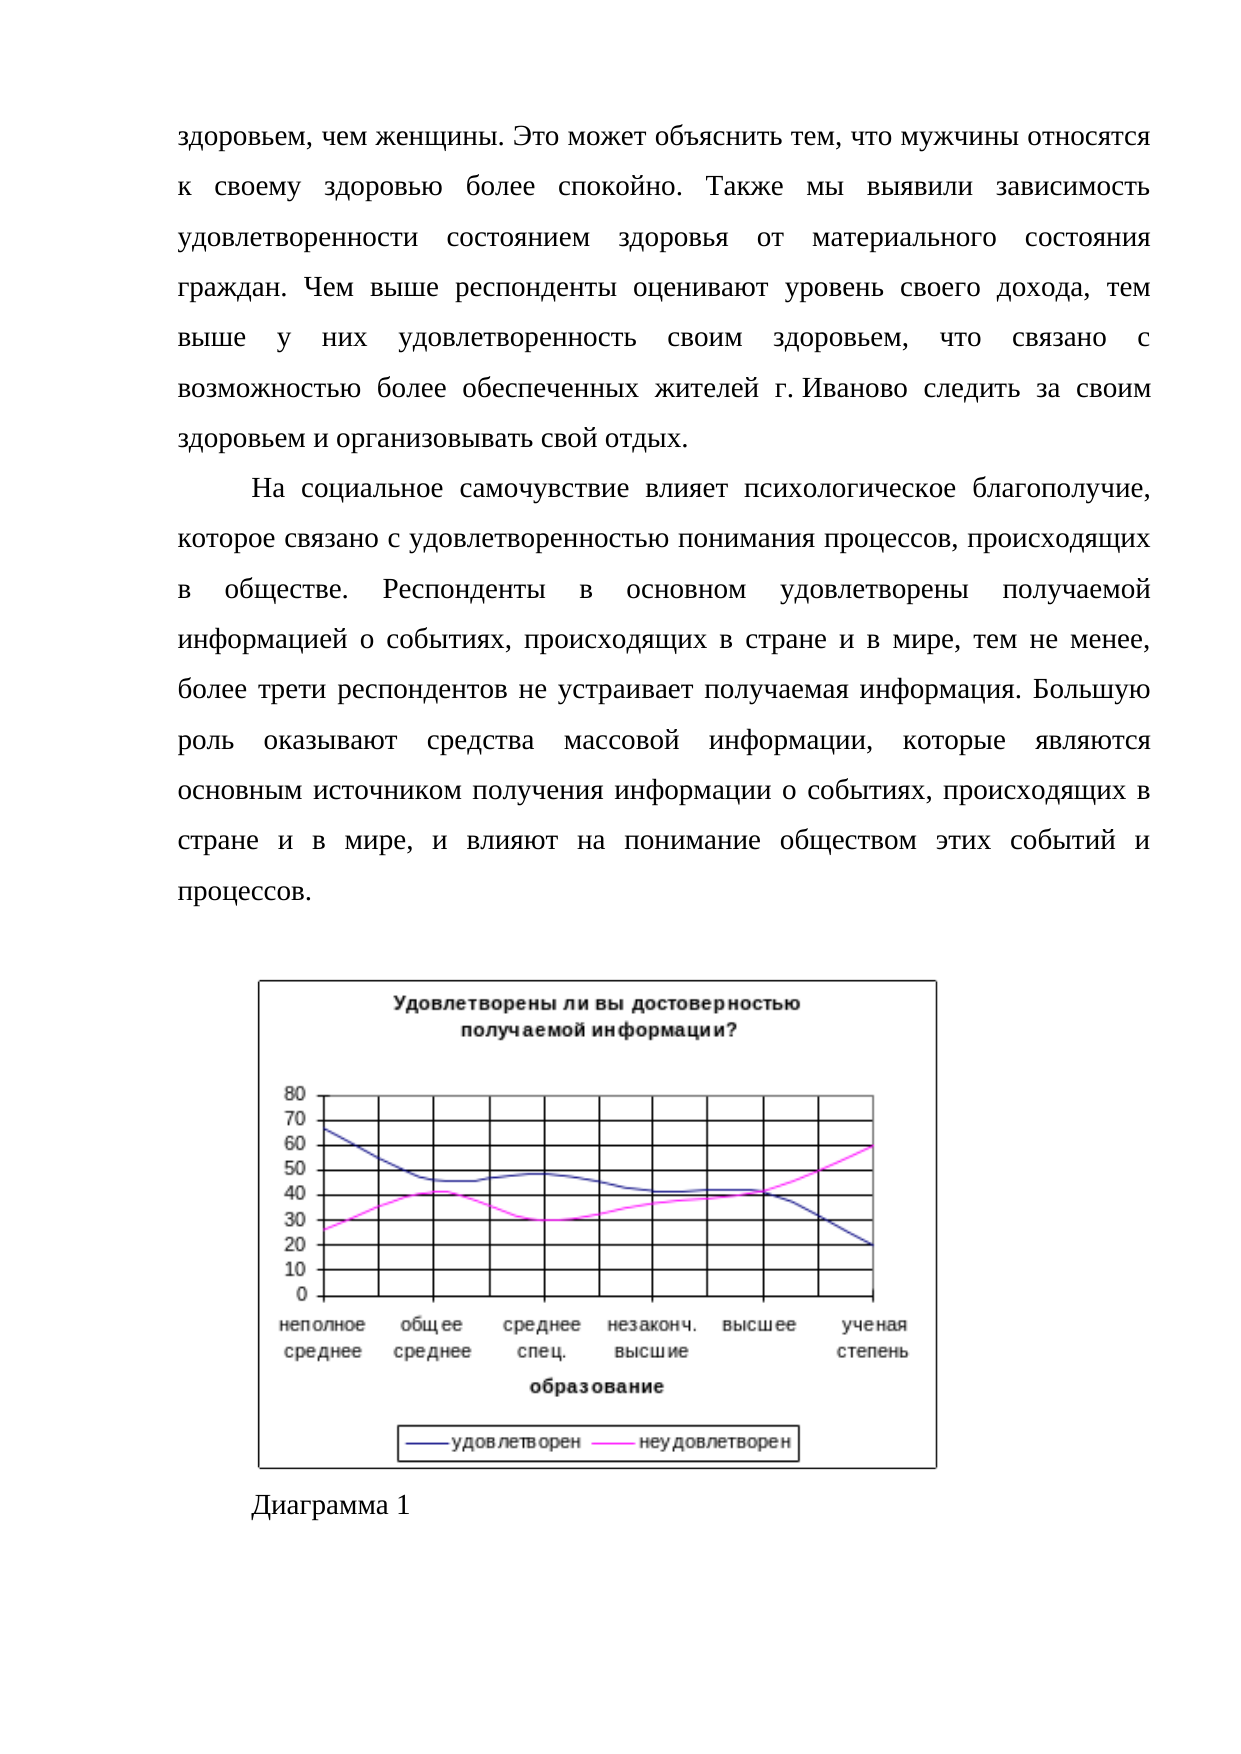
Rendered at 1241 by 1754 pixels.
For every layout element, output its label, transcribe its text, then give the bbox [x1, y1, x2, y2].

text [177, 118, 1152, 453]
text На социальное самочувствие влияет психологическое благополучие, которое связано с удовлетворенностью понимания процессов, происходящих в обществе. Респонденты в основном удовлетворены получаемой информацией о событиях, происходящих в стране и в мире, тем не менее, более трети респондентов не устраивает получаемая информация. Большую роль оказывают средства массовой информации, которые являются основным источником получения информации о событиях, происходящих в стране и в мире, и влияют на понимание обществом этих событий и процессов. [177, 470, 1152, 906]
text Диаграмма 1 [177, 1487, 1152, 1521]
